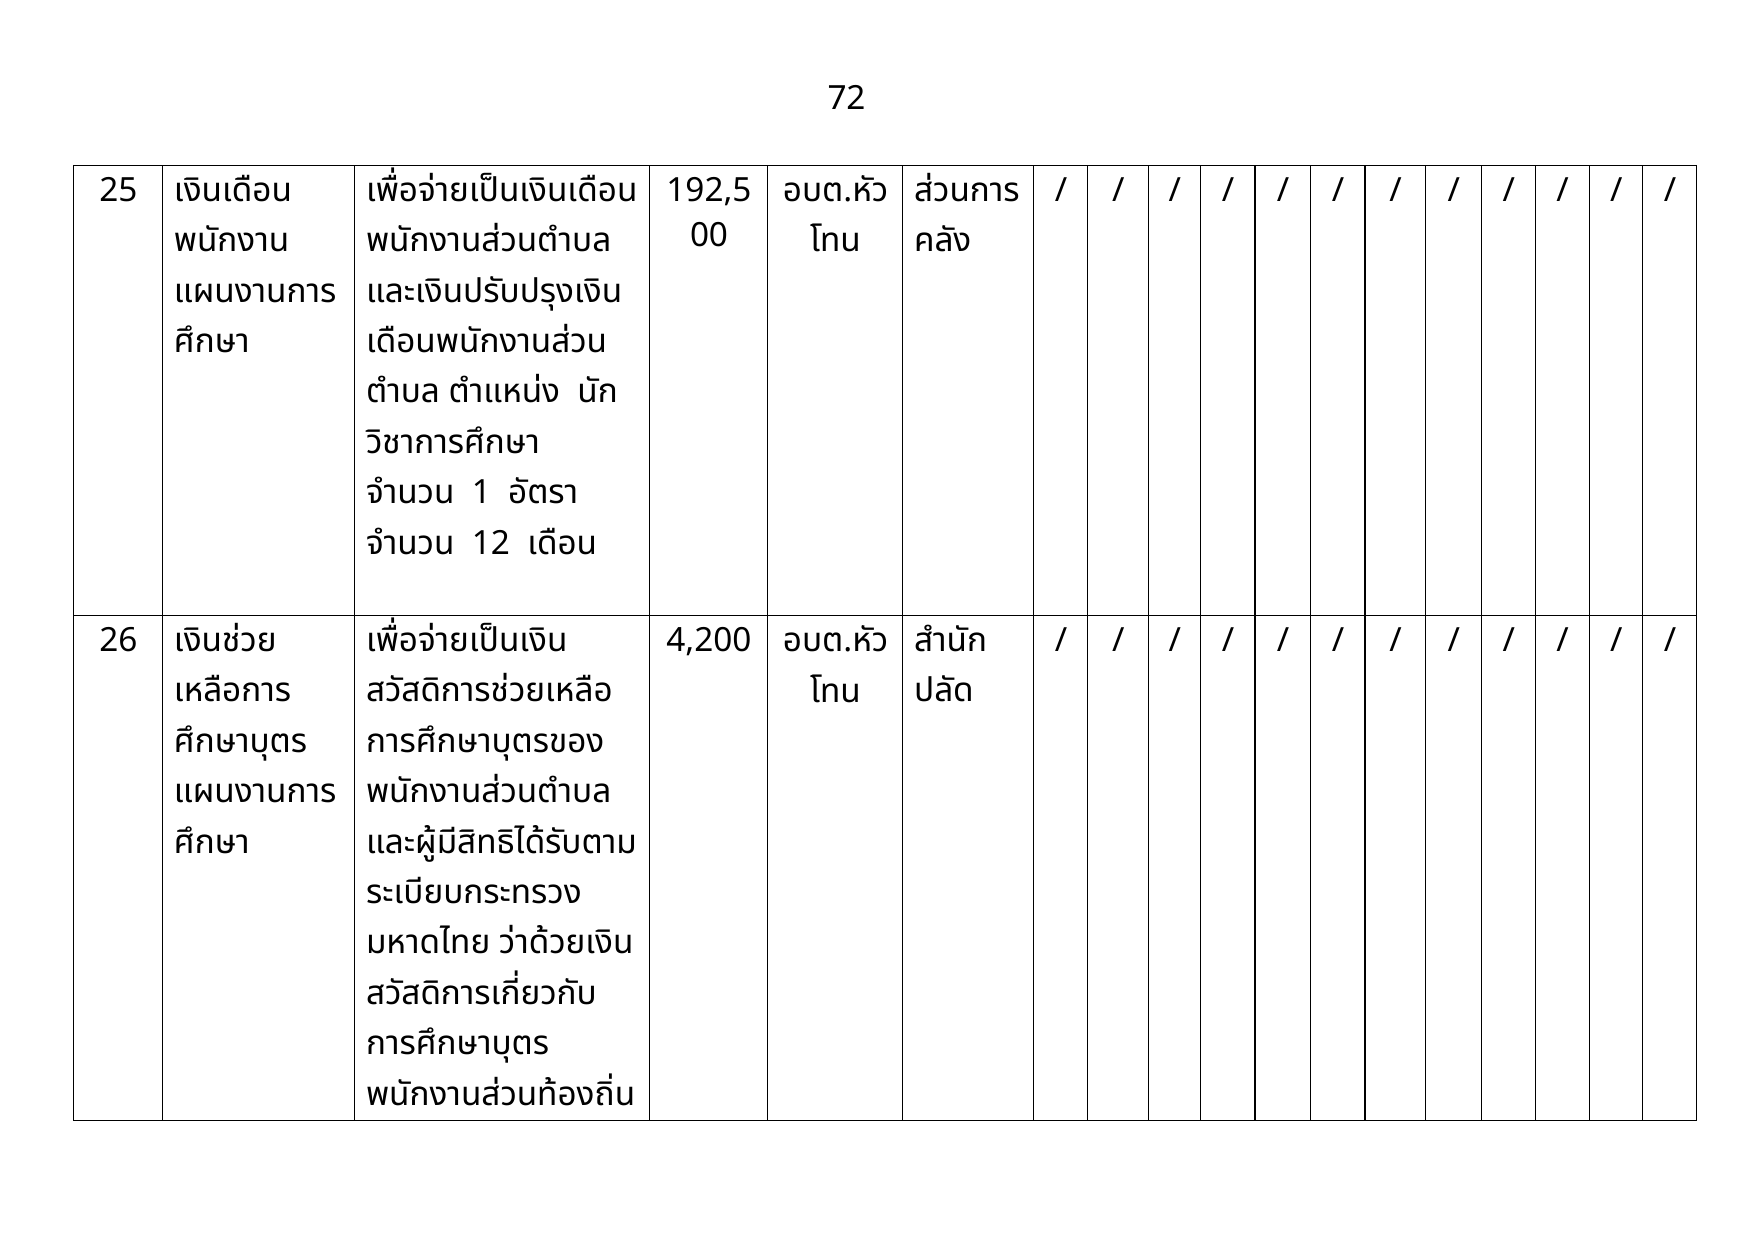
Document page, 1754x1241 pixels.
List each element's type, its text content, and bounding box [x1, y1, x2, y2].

table_cell ส่วนการคลัง [903, 166, 1033, 615]
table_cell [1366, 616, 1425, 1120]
table_cell / [1256, 166, 1310, 615]
table_cell 25 [74, 166, 162, 615]
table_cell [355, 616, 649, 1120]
table_cell / [1034, 166, 1087, 615]
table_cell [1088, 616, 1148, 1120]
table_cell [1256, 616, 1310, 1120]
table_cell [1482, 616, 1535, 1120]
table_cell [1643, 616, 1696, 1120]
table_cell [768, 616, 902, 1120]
table_cell เงินเดือนพนักงาน แผนงานการศึกษา [163, 166, 354, 615]
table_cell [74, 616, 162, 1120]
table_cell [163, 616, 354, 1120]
table_cell / [1482, 166, 1535, 615]
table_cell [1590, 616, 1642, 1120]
table_cell / [1311, 166, 1364, 615]
table_cell / [1088, 166, 1148, 615]
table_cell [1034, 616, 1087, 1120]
table_cell / [1149, 166, 1200, 615]
table_cell / [1643, 166, 1696, 615]
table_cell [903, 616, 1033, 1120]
table_cell / [1201, 166, 1254, 615]
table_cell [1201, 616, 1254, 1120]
table_cell / [1366, 166, 1425, 615]
table_cell เพื่อจ่ายเป็นเงินเดือนพนักงานส่วนตำบลและเงินปรับปรุงเงินเดือนพนักงานส่วนตำบล ตำแหน่ง นักวิชาการศึกษา จำนวน 1 อัตรา จำนวน 12 เดือน [355, 166, 649, 615]
table_cell / [1590, 166, 1642, 615]
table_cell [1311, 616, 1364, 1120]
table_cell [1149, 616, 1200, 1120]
table_cell / [1426, 166, 1481, 615]
table_cell / [1536, 166, 1589, 615]
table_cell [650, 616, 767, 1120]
table_cell 192,500 [650, 166, 767, 615]
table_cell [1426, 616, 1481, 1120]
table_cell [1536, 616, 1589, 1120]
table_cell อบต.หัวโทน [768, 166, 902, 615]
